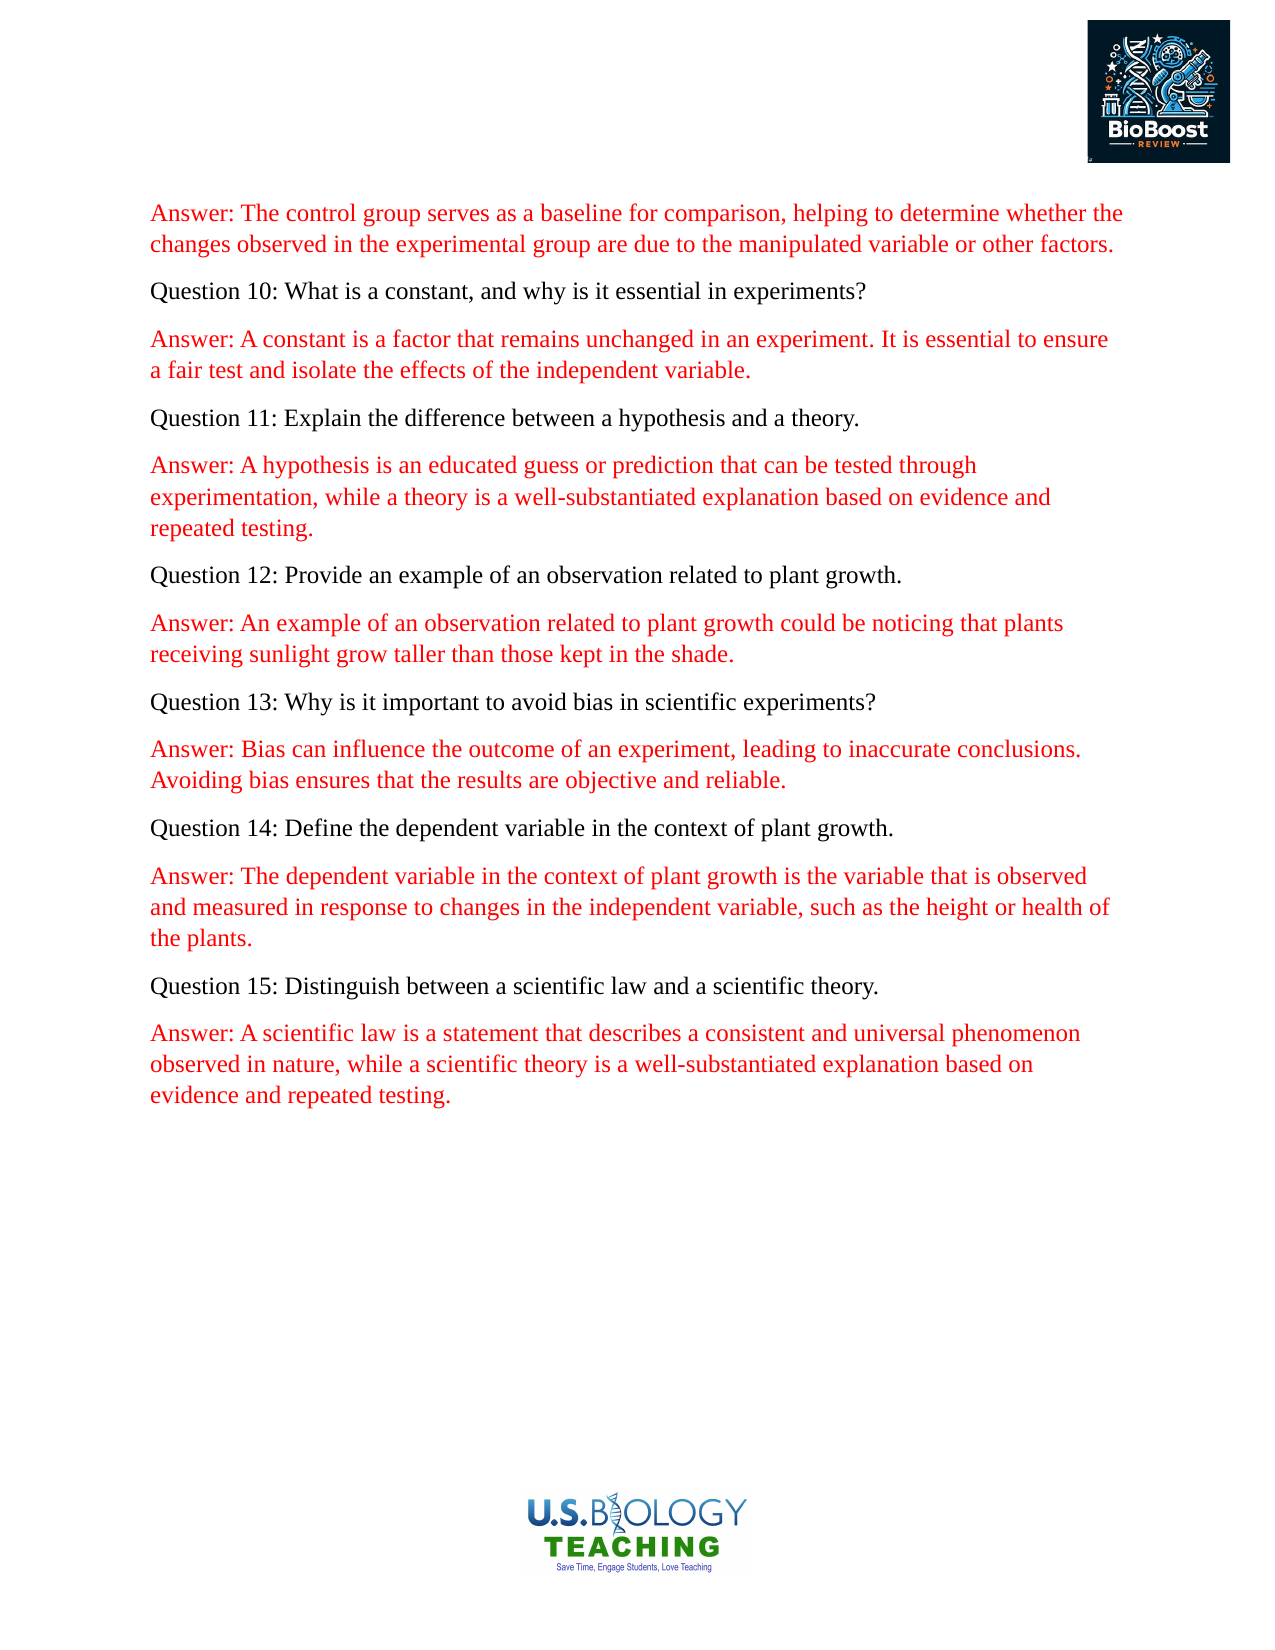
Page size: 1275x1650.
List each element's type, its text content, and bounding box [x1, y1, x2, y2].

picture [1087, 20, 1230, 163]
text Answer: The control group serves as a baseline for comparison, helping to determine whether the changes observed in the experimental group are due to the manipulated variable or other factors. [150, 198, 1125, 257]
text Answer: An example of an observation related to plant growth could be noticing that plants receiving sunlight grow taller than those kept in the shade. [150, 608, 1125, 668]
text Question 15: Distinguish between a scientific law and a scientific theory. [150, 971, 1125, 999]
picture [523, 1488, 752, 1575]
text Answer: A scientific law is a statement that describes a consistent and universal phenomenon observed in nature, while a scientific theory is a well-substantiated explanation based on evidence and repeated testing. [150, 1018, 1125, 1109]
text Question 10: What is a constant, and why is it essential in experiments? [150, 276, 1125, 305]
text Question 13: Why is it important to avoid bias in scientific experiments? [150, 687, 1125, 716]
text Answer: Bias can influence the outcome of an experiment, leading to inaccurate conclusions. Avoiding bias ensures that the results are objective and reliable. [150, 734, 1125, 794]
text Answer: The dependent variable in the context of plant growth is the variable that is observed and measured in response to changes in the independent variable, such as the height or health of the plants. [150, 861, 1125, 952]
text Question 11: Explain the difference between a hypothesis and a theory. [150, 403, 1125, 432]
text Question 12: Provide an example of an observation related to plant growth. [150, 560, 1125, 589]
text Answer: A constant is a factor that remains unchanged in an experiment. It is essential to ensure a fair test and isolate the effects of the independent variable. [150, 324, 1125, 384]
text Answer: A hypothesis is an educated guess or prediction that can be tested through experimentation, while a theory is a well-substantiated explanation based on evidence and repeated testing. [150, 451, 1125, 541]
text Question 14: Define the dependent variable in the context of plant growth. [150, 813, 1125, 842]
